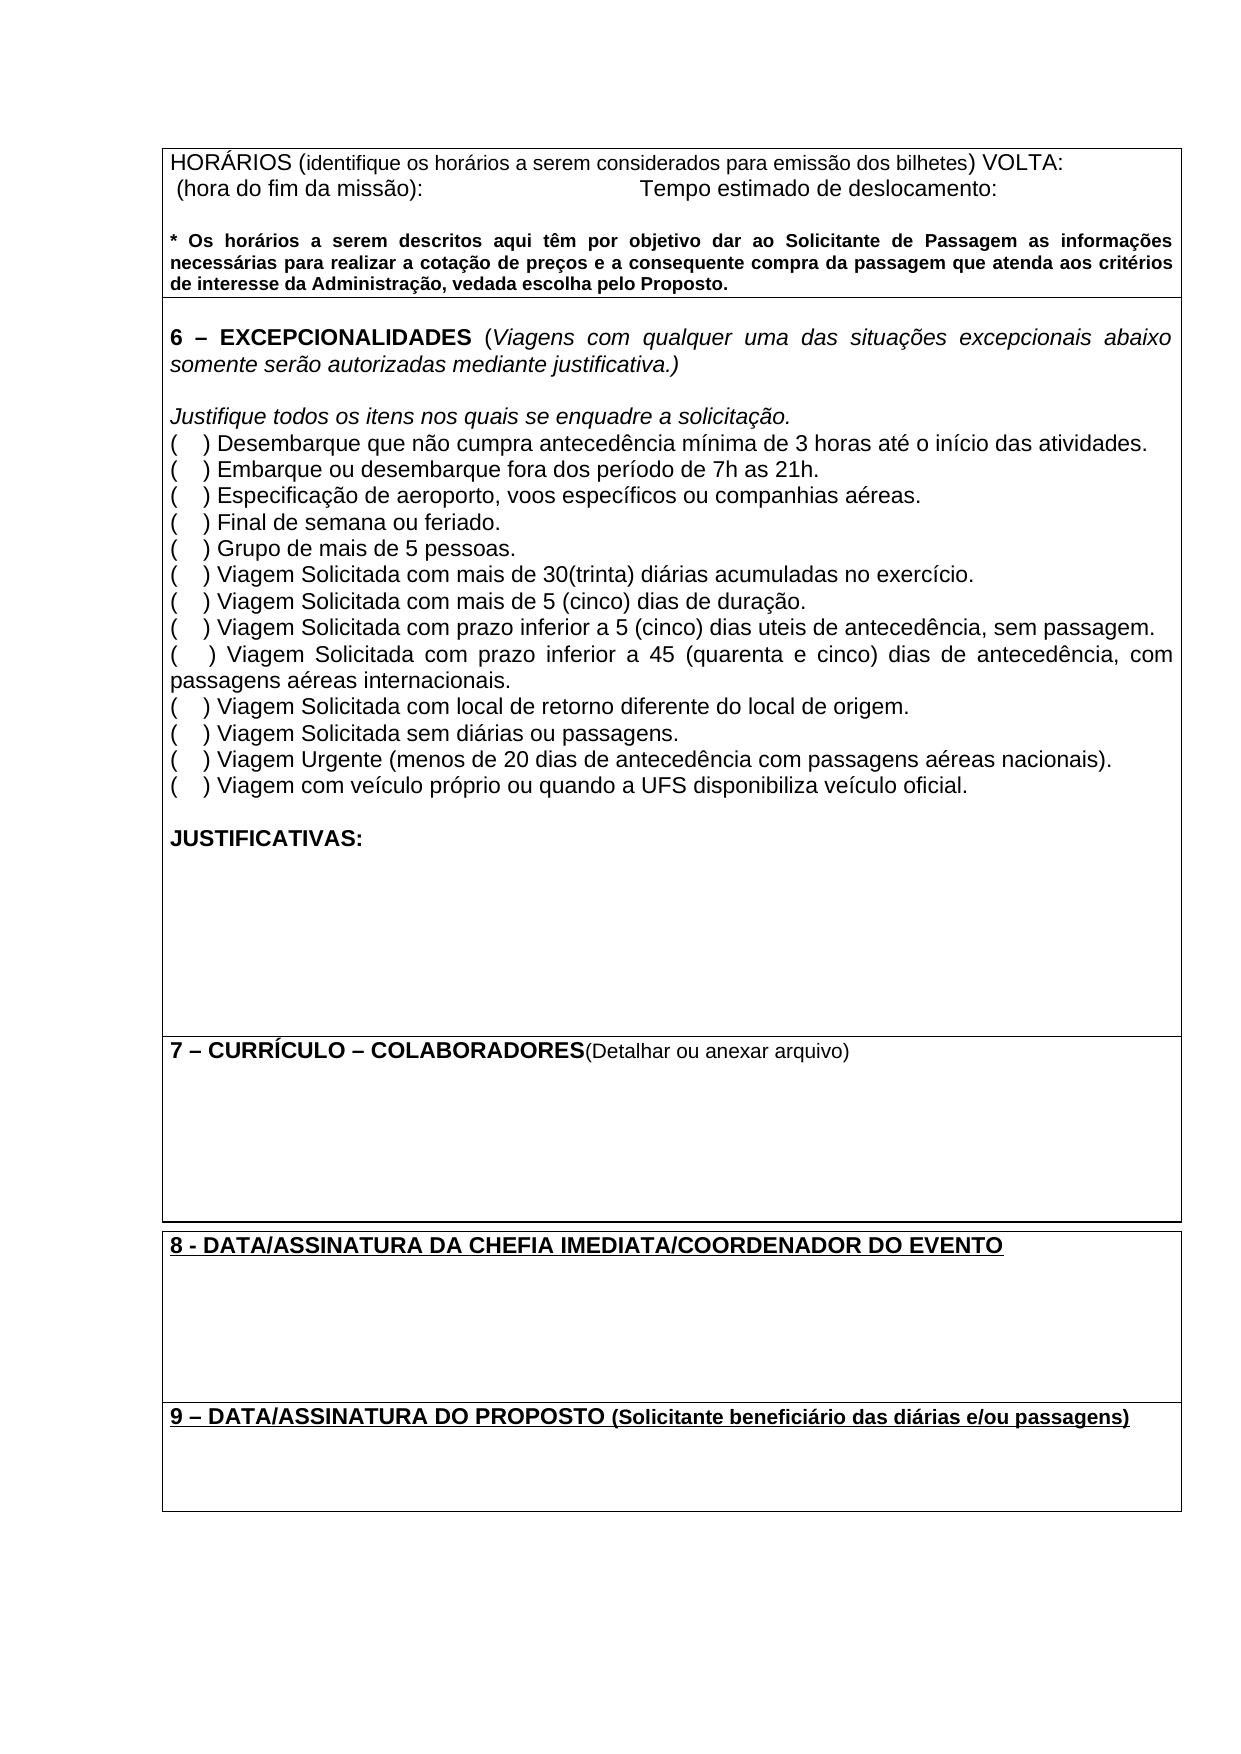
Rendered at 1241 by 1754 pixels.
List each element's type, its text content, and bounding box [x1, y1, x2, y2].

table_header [163, 149, 1181, 297]
table_header 8 - DATA/ASSINATURA DA CHEFIA IMEDIATA/COORDENADOR DO EVENTO [163, 1232, 1181, 1402]
table_cell 9 – DATA/ASSINATURA DO PROPOSTO (Solicitante beneficiário das diárias e/ou passagens) [163, 1403, 1181, 1511]
table_cell 6 – EXCEPCIONALIDADES (Viagens com qualquer uma das situações excepcionais abaixo somente serão autorizadas mediante justificativa.) Justifique todos os itens nos quais se enquadre a solicitação. ( ) Desembarque que não cumpra antecedência mínima de 3 horas até o início das atividades. ( ) Embarque ou desembarque fora dos período de 7h as 21h. ( ) Especificação de aeroporto, voos específicos ou companhias aéreas. ( ) Final de semana ou feriado. ( ) Grupo de mais de 5 pessoas. ( ) Viagem Solicitada com mais de 30(trinta) diárias acumuladas no exercício. ( ) Viagem Solicitada com mais de 5 (cinco) dias de duração. ( ) Viagem Solicitada com prazo inferior a 5 (cinco) dias uteis de antecedência, sem passagem. ( ) Viagem Solicitada com prazo inferior a 45 (quarenta e cinco) dias de antecedência, com passagens aéreas internacionais. ( ) Viagem Solicitada com local de retorno diferente do local de origem. ( ) Viagem Solicitada sem diárias ou passagens. ( ) Viagem Urgente (menos de 20 dias de antecedência com passagens aéreas nacionais). ( ) Viagem com veículo próprio ou quando a UFS disponibiliza veículo oficial. JUSTIFICATIVAS: [163, 298, 1181, 1036]
table_cell 7 – CURRÍCULO – COLABORADORES(Detalhar ou anexar arquivo) [163, 1037, 1181, 1221]
